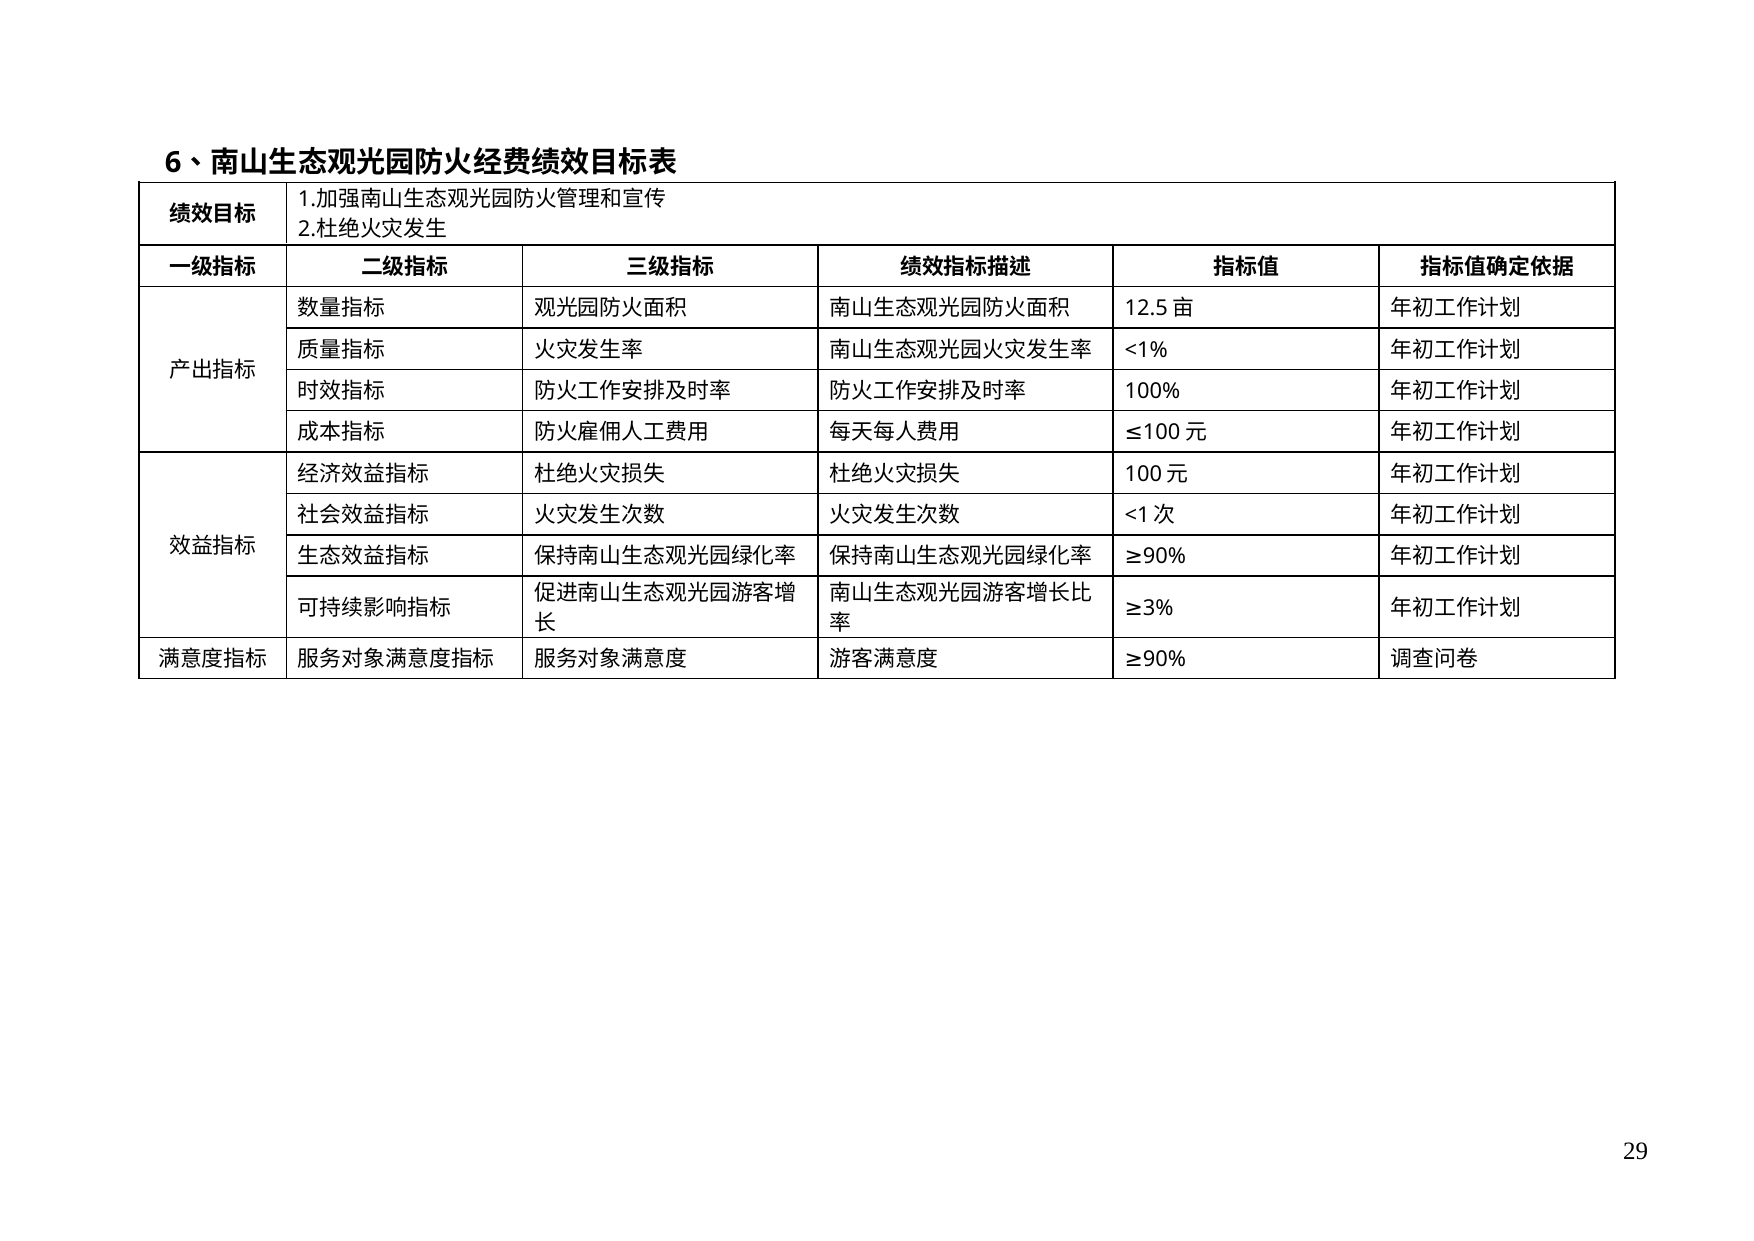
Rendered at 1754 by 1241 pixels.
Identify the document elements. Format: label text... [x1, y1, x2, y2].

table_cell 12.5亩 [1114, 287, 1378, 327]
table_cell 防火雇佣人工费用 [523, 411, 817, 451]
table_cell 社会效益指标 [287, 494, 522, 534]
table_cell ≤100元 [1114, 411, 1378, 451]
table_cell 成本指标 [287, 411, 522, 451]
table_cell 生态效益指标 [287, 536, 522, 575]
table_cell 效益指标 [140, 453, 286, 636]
table_cell 防火工作安排及时率 [819, 370, 1112, 410]
table_cell 促进南山生态观光园游客增长 [523, 577, 817, 636]
table_cell 年初工作计划 [1380, 494, 1614, 534]
table_cell 火灾发生次数 [819, 494, 1112, 534]
table_header 绩效指标描述 [819, 246, 1112, 286]
table_cell <1次 [1114, 494, 1378, 534]
table_header 绩效目标 [140, 183, 286, 243]
table_cell 防火工作安排及时率 [523, 370, 817, 410]
table_cell 游客满意度 [819, 638, 1112, 678]
table_cell 服务对象满意度 [523, 638, 817, 678]
table_cell 100% [1114, 370, 1378, 410]
table_header 二级指标 [287, 246, 522, 286]
table_cell 火灾发生次数 [523, 494, 817, 534]
table_cell 年初工作计划 [1380, 536, 1614, 575]
table_cell 观光园防火面积 [523, 287, 817, 327]
text 6、南山生态观光园防火经费绩效目标表 [106, 142, 1648, 181]
table_cell ≥3% [1114, 577, 1378, 636]
table_cell 杜绝火灾损失 [819, 453, 1112, 492]
table_cell 服务对象满意度指标 [287, 638, 522, 678]
table_cell 南山生态观光园防火面积 [819, 287, 1112, 327]
table_cell 保持南山生态观光园绿化率 [819, 536, 1112, 575]
table_cell 产出指标 [140, 287, 286, 451]
table_cell 年初工作计划 [1380, 411, 1614, 451]
table_cell 100元 [1114, 453, 1378, 492]
table_cell 数量指标 [287, 287, 522, 327]
table_cell <1% [1114, 329, 1378, 368]
table_header 指标值确定依据 [1380, 246, 1614, 286]
table_cell 南山生态观光园游客增长比率 [819, 577, 1112, 636]
table_header 1.加强南山生态观光园防火管理和宣传 2.杜绝火灾发生 [287, 183, 1614, 243]
table_cell 南山生态观光园火灾发生率 [819, 329, 1112, 368]
table_cell 年初工作计划 [1380, 287, 1614, 327]
table_cell 火灾发生率 [523, 329, 817, 368]
table_cell 质量指标 [287, 329, 522, 368]
table_header 指标值 [1114, 246, 1378, 286]
table_cell 保持南山生态观光园绿化率 [523, 536, 817, 575]
table_cell 每天每人费用 [819, 411, 1112, 451]
table_cell 满意度指标 [140, 638, 286, 678]
table_cell 年初工作计划 [1380, 453, 1614, 492]
table_cell 年初工作计划 [1380, 577, 1614, 636]
table_cell 杜绝火灾损失 [523, 453, 817, 492]
table_cell 可持续影响指标 [287, 577, 522, 636]
table_cell 调查问卷 [1380, 638, 1614, 678]
table_cell ≥90% [1114, 536, 1378, 575]
table_header 一级指标 [140, 246, 286, 286]
table_cell 年初工作计划 [1380, 329, 1614, 368]
table_cell ≥90% [1114, 638, 1378, 678]
table_header 三级指标 [523, 246, 817, 286]
table_cell 经济效益指标 [287, 453, 522, 492]
table_cell 时效指标 [287, 370, 522, 410]
table_cell 年初工作计划 [1380, 370, 1614, 410]
